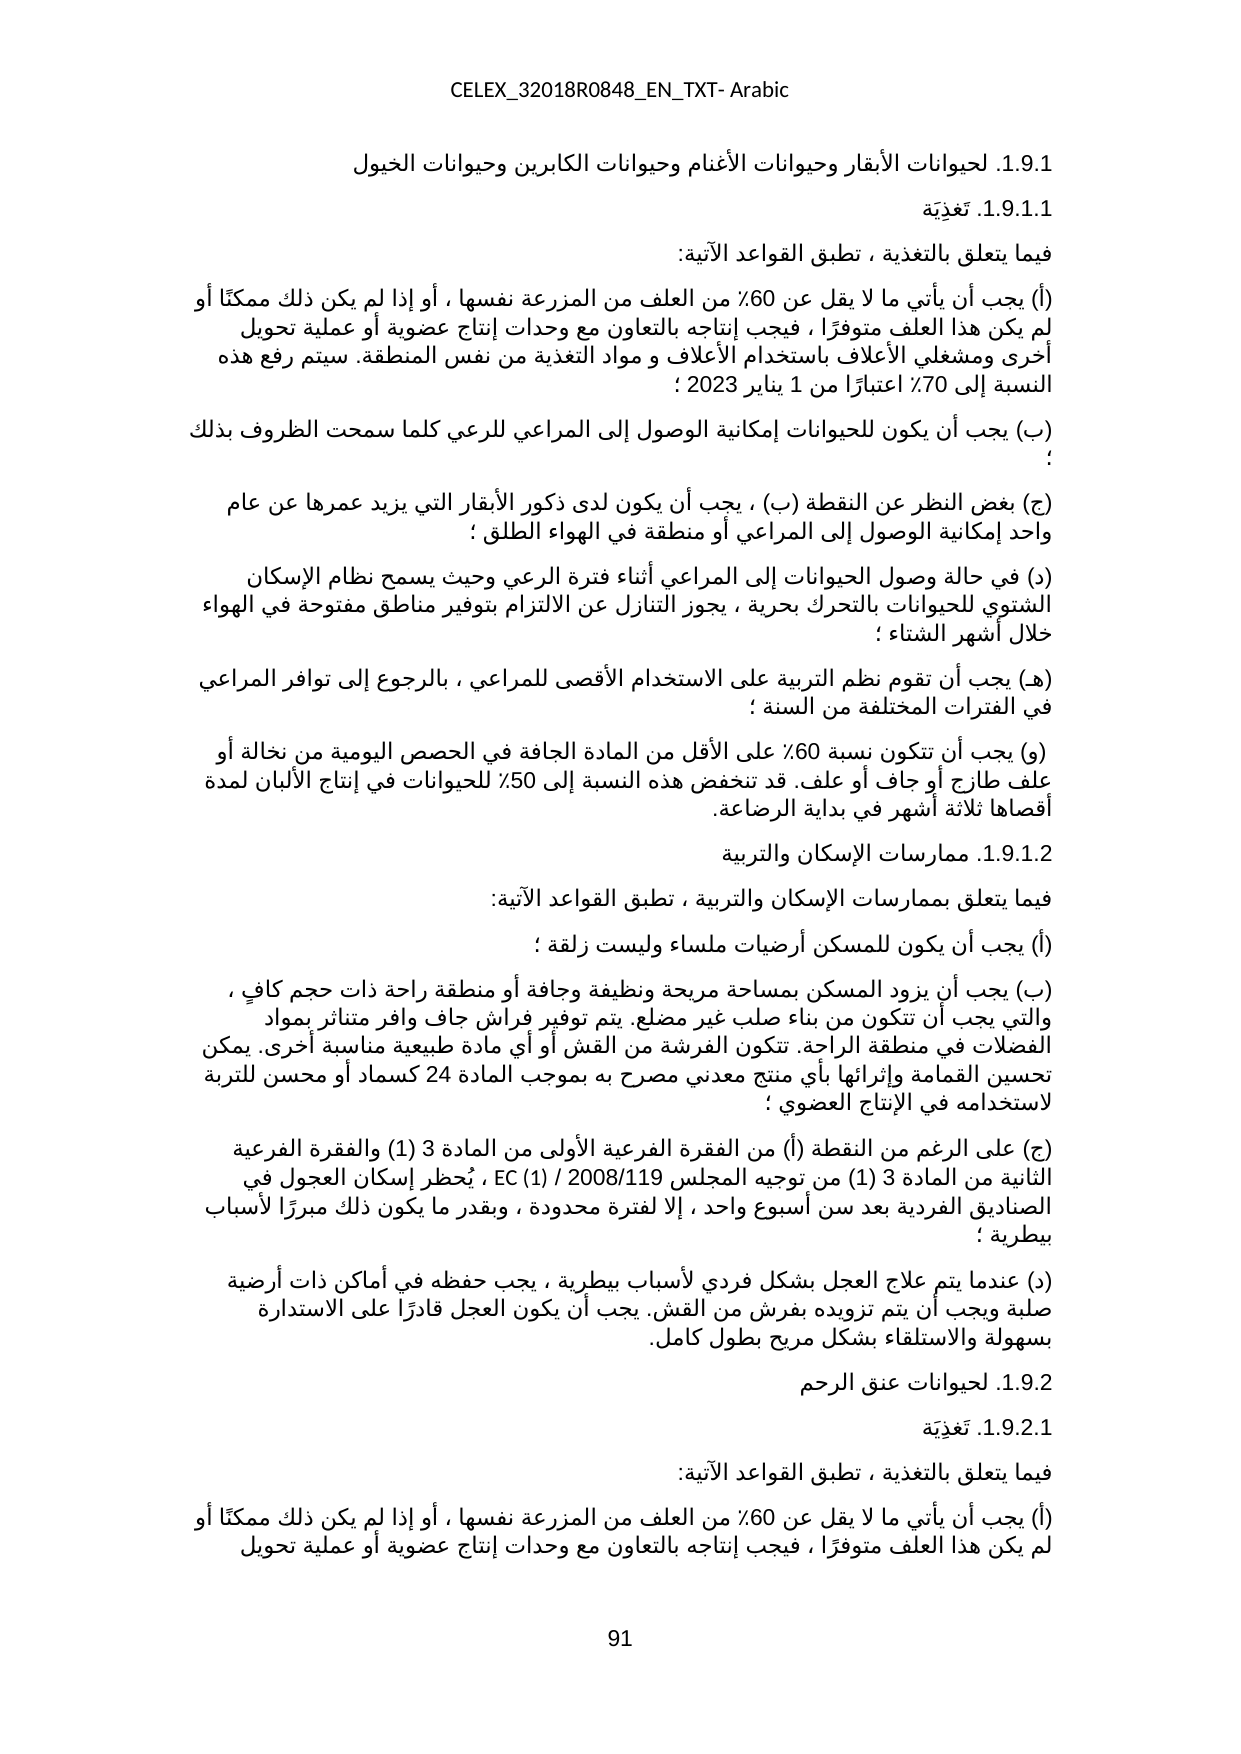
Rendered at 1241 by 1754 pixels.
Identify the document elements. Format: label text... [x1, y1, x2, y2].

text 1.9.1.2. ممارسات الإسكان والتربية [187, 840, 1053, 867]
text (ب) يجب أن يزود المسكن بمساحة مريحة ونظيفة وجافة أو منطقة راحة ذات حجم كافٍ ، والتي يجب أن تتكون من بناء صلب غير مضلع. يتم توفير فراش جاف وافر متناثر بمواد الفضلات في منطقة الراحة. تتكون الفرشة من القش أو أي مادة طبيعية مناسبة أخرى. يمكن تحسين القمامة وإثرائها بأي منتج معدني مصرح به بموجب المادة 24 كسماد أو محسن للتربة لاستخدامه في الإنتاج العضوي ؛ [187, 976, 1053, 1116]
text (ج) بغض النظر عن النقطة (ب) ، يجب أن يكون لدى ذكور الأبقار التي يزيد عمرها عن عام واحد إمكانية الوصول إلى المراعي أو منطقة في الهواء الطلق ؛ [187, 489, 1053, 544]
text (ب) يجب أن يكون للحيوانات إمكانية الوصول إلى المراعي للرعي كلما سمحت الظروف بذلك ؛ [187, 416, 1053, 471]
text فيما يتعلق بالتغذية ، تطبق القواعد الآتية: [187, 1459, 1053, 1485]
text (د) في حالة وصول الحيوانات إلى المراعي أثناء فترة الرعي وحيث يسمح نظام الإسكان الشتوي للحيوانات بالتحرك بحرية ، يجوز التنازل عن الالتزام بتوفير مناطق مفتوحة في الهواء خلال أشهر الشتاء ؛ [187, 563, 1053, 646]
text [187, 1504, 1053, 1559]
text (و) يجب أن تتكون نسبة 60٪ على الأقل من المادة الجافة في الحصص اليومية من نخالة أو علف طازج أو جاف أو علف. قد تنخفض هذه النسبة إلى 50٪ للحيوانات في إنتاج الألبان لمدة أقصاها ثلاثة أشهر في بداية الرضاعة. [187, 738, 1053, 822]
text فيما يتعلق بممارسات الإسكان والتربية ، تطبق القواعد الآتية: [187, 885, 1053, 912]
text 1.9.1. لحيوانات الأبقار وحيوانات الأغنام وحيوانات الكابرين وحيوانات الخيول [187, 150, 1053, 176]
text 1.9.2.1. تَغذِيَة [187, 1414, 1053, 1440]
text (د) عندما يتم علاج العجل بشكل فردي لأسباب بيطرية ، يجب حفظه في أماكن ذات أرضية صلبة ويجب أن يتم تزويده بفرش من القش. يجب أن يكون العجل قادرًا على الاستدارة بسهولة والاستلقاء بشكل مريح بطول كامل. [187, 1267, 1053, 1350]
text 1.9.1.1. تَغذِيَة [187, 195, 1053, 221]
text 1.9.2. لحيوانات عنق الرحم [187, 1368, 1053, 1395]
text فيما يتعلق بالتغذية ، تطبق القواعد الآتية: [187, 240, 1053, 267]
text (ج) على الرغم من النقطة (أ) من الفقرة الفرعية الأولى من المادة 3 (1) والفقرة الفرعية الثانية من المادة 3 (1) من توجيه المجلس 2008/119 / EC (1) ، يُحظر إسكان العجول في الصناديق الفردية بعد سن أسبوع واحد ، إلا لفترة محدودة ، وبقدر ما يكون ذلك مبررًا لأسباب بيطرية ؛ [187, 1134, 1053, 1248]
text (هـ) يجب أن تقوم نظم التربية على الاستخدام الأقصى للمراعي ، بالرجوع إلى توافر المراعي في الفترات المختلفة من السنة ؛ [187, 665, 1053, 719]
text (أ) يجب أن يكون للمسكن أرضيات ملساء وليست زلقة ؛ [187, 931, 1053, 957]
